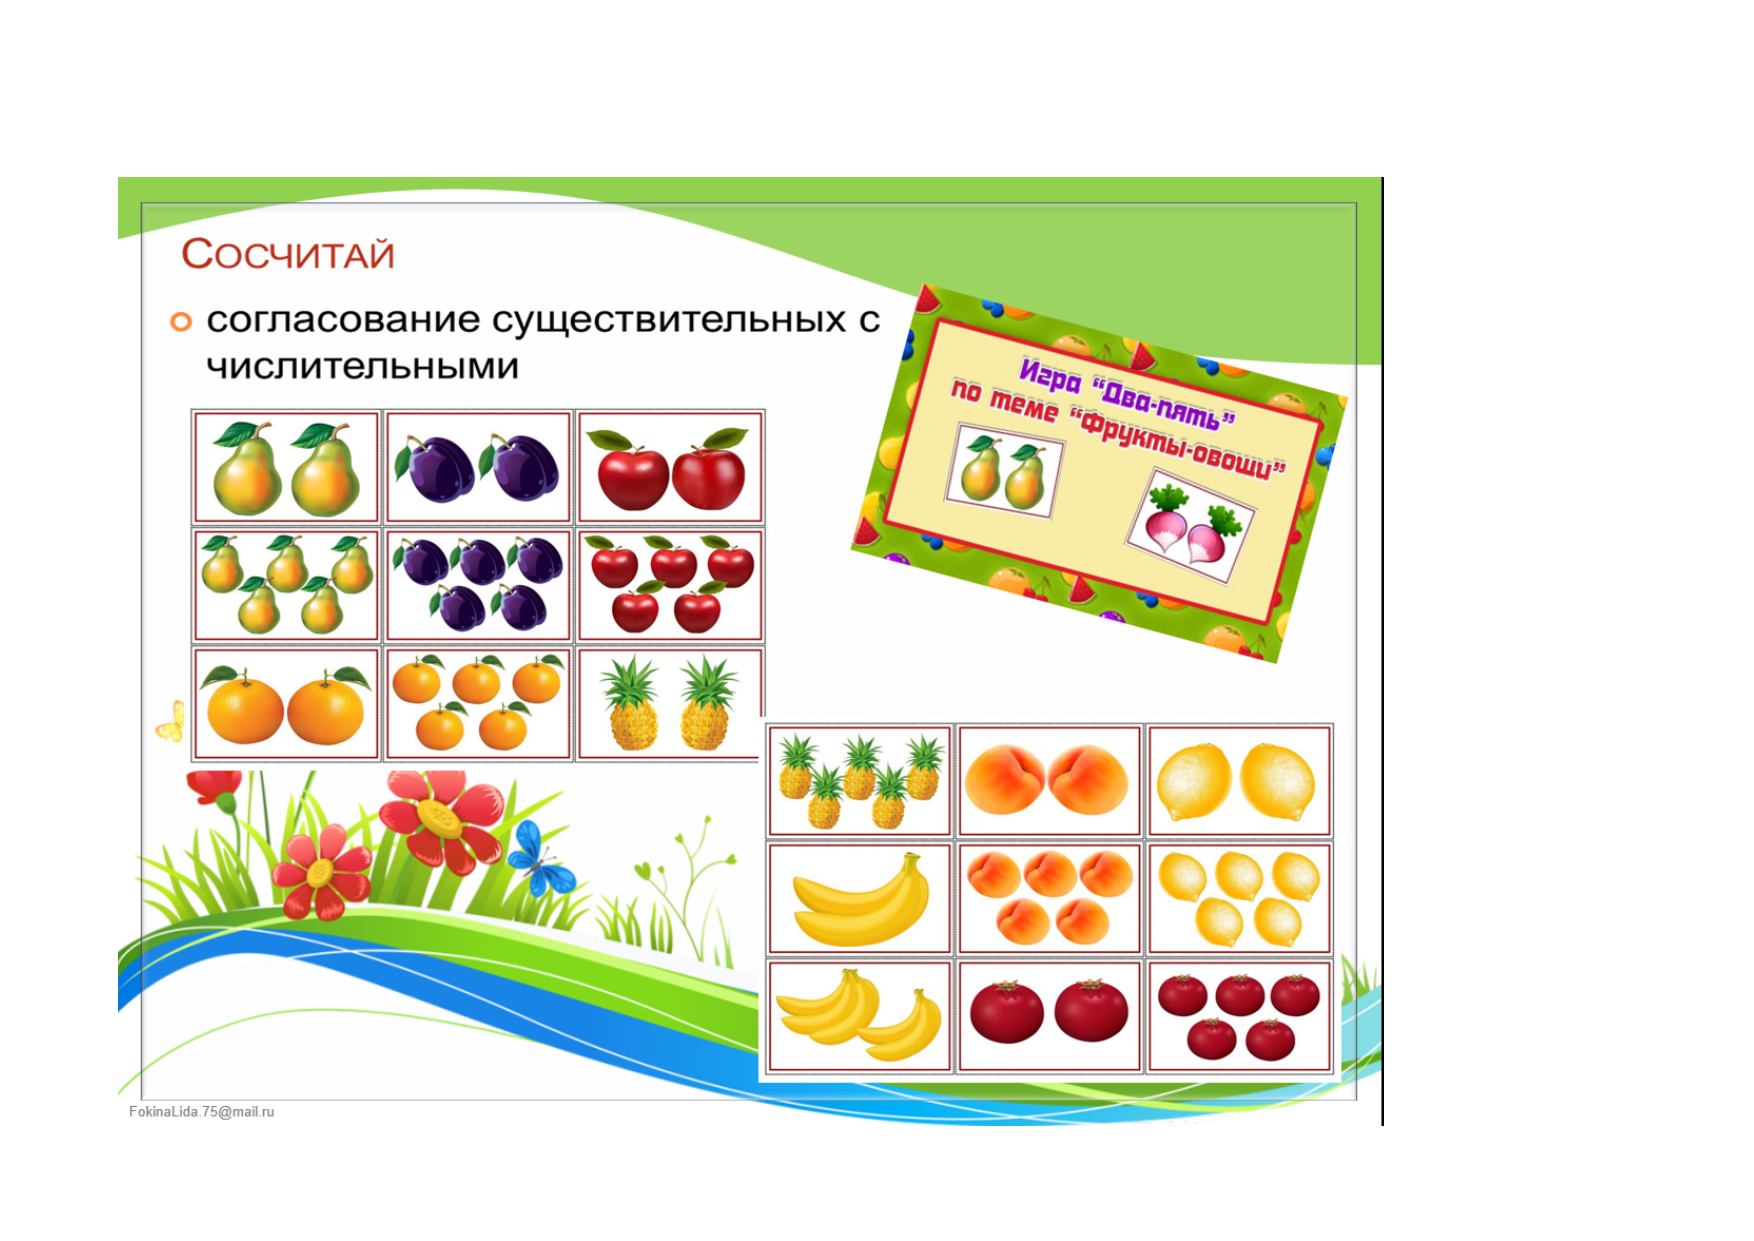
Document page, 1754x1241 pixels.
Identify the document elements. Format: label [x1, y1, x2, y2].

picture [118, 177, 1384, 1126]
